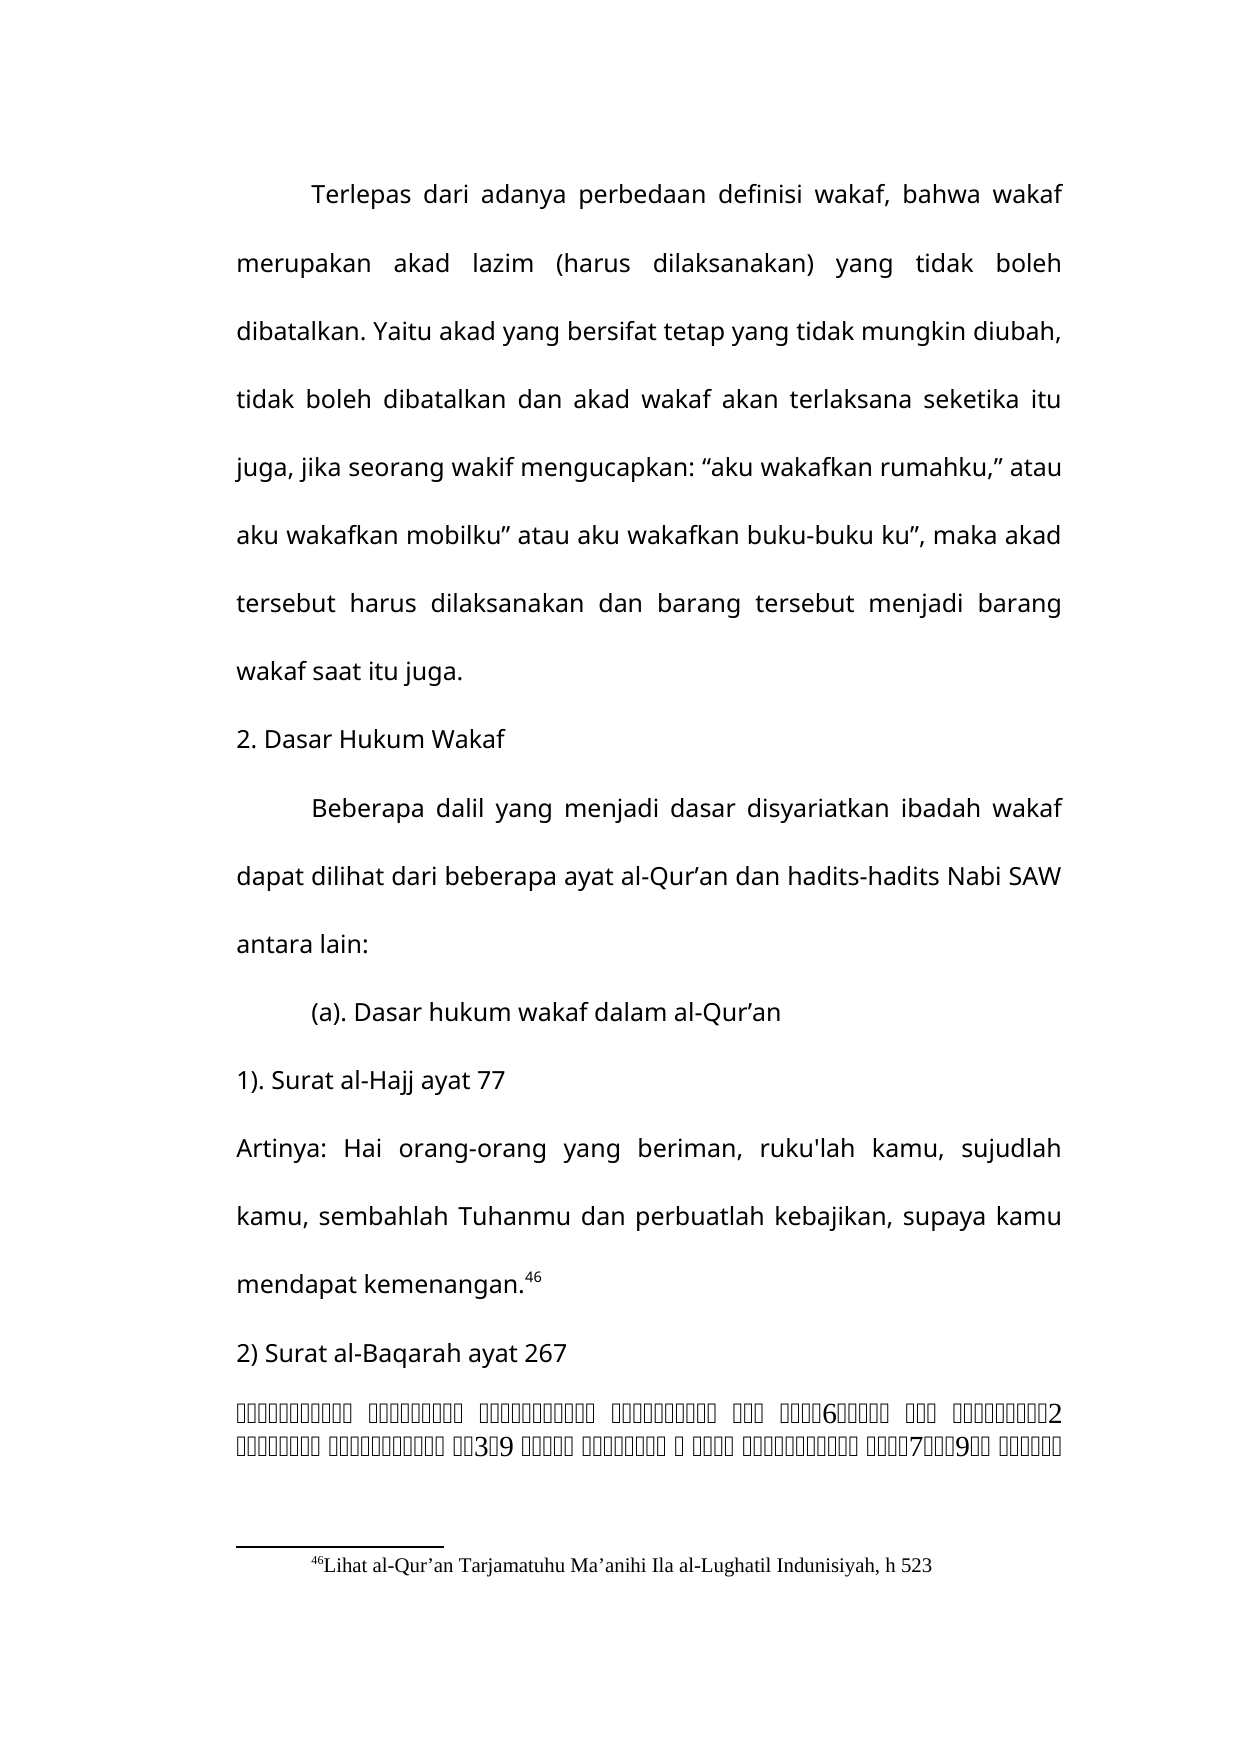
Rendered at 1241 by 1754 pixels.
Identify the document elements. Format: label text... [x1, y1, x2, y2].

text Beberapa dalil yang menjadi dasar disyariatkan ibadah wakaf dapat dilihat dari beberapa ayat al-Qur’an dan hadits-hadits Nabi SAW antara lain: [236, 790, 1063, 961]
text 2) Surat al-Baqarah ayat 267 [236, 1335, 1063, 1369]
text Artinya: Hai orang-orang yang beriman, ruku'lah kamu, sujudlah kamu, sembahlah Tuhanmu dan perbuatlah kebajikan, supaya kamu mendapat kemenangan. [236, 1131, 1063, 1301]
text 1). Surat al-Hajj ayat 77 [236, 1063, 1063, 1097]
text (a). Dasar hukum wakaf dalam al-Qur’an [236, 995, 1063, 1029]
text Terlepas dari adanya perbedaan definisi wakaf, bahwa wakaf merupakan akad lazim (harus dilaksanakan) yang tidak boleh dibatalkan. Yaitu akad yang bersifat tetap yang tidak mungkin diubah, tidak boleh dibatalkan dan akad wakaf akan terlaksana seketika itu juga, jika seorang wakif mengucapkan: “aku wakafkan rumahku,” atau aku wakafkan mobilku” atau aku wakafkan buku-buku ku”, maka akad tersebut harus dilaksanakan dan barang tersebut menjadi barang wakaf saat itu juga. [236, 177, 1063, 688]
text 2. Dasar Hukum Wakaf [236, 722, 1063, 756]
